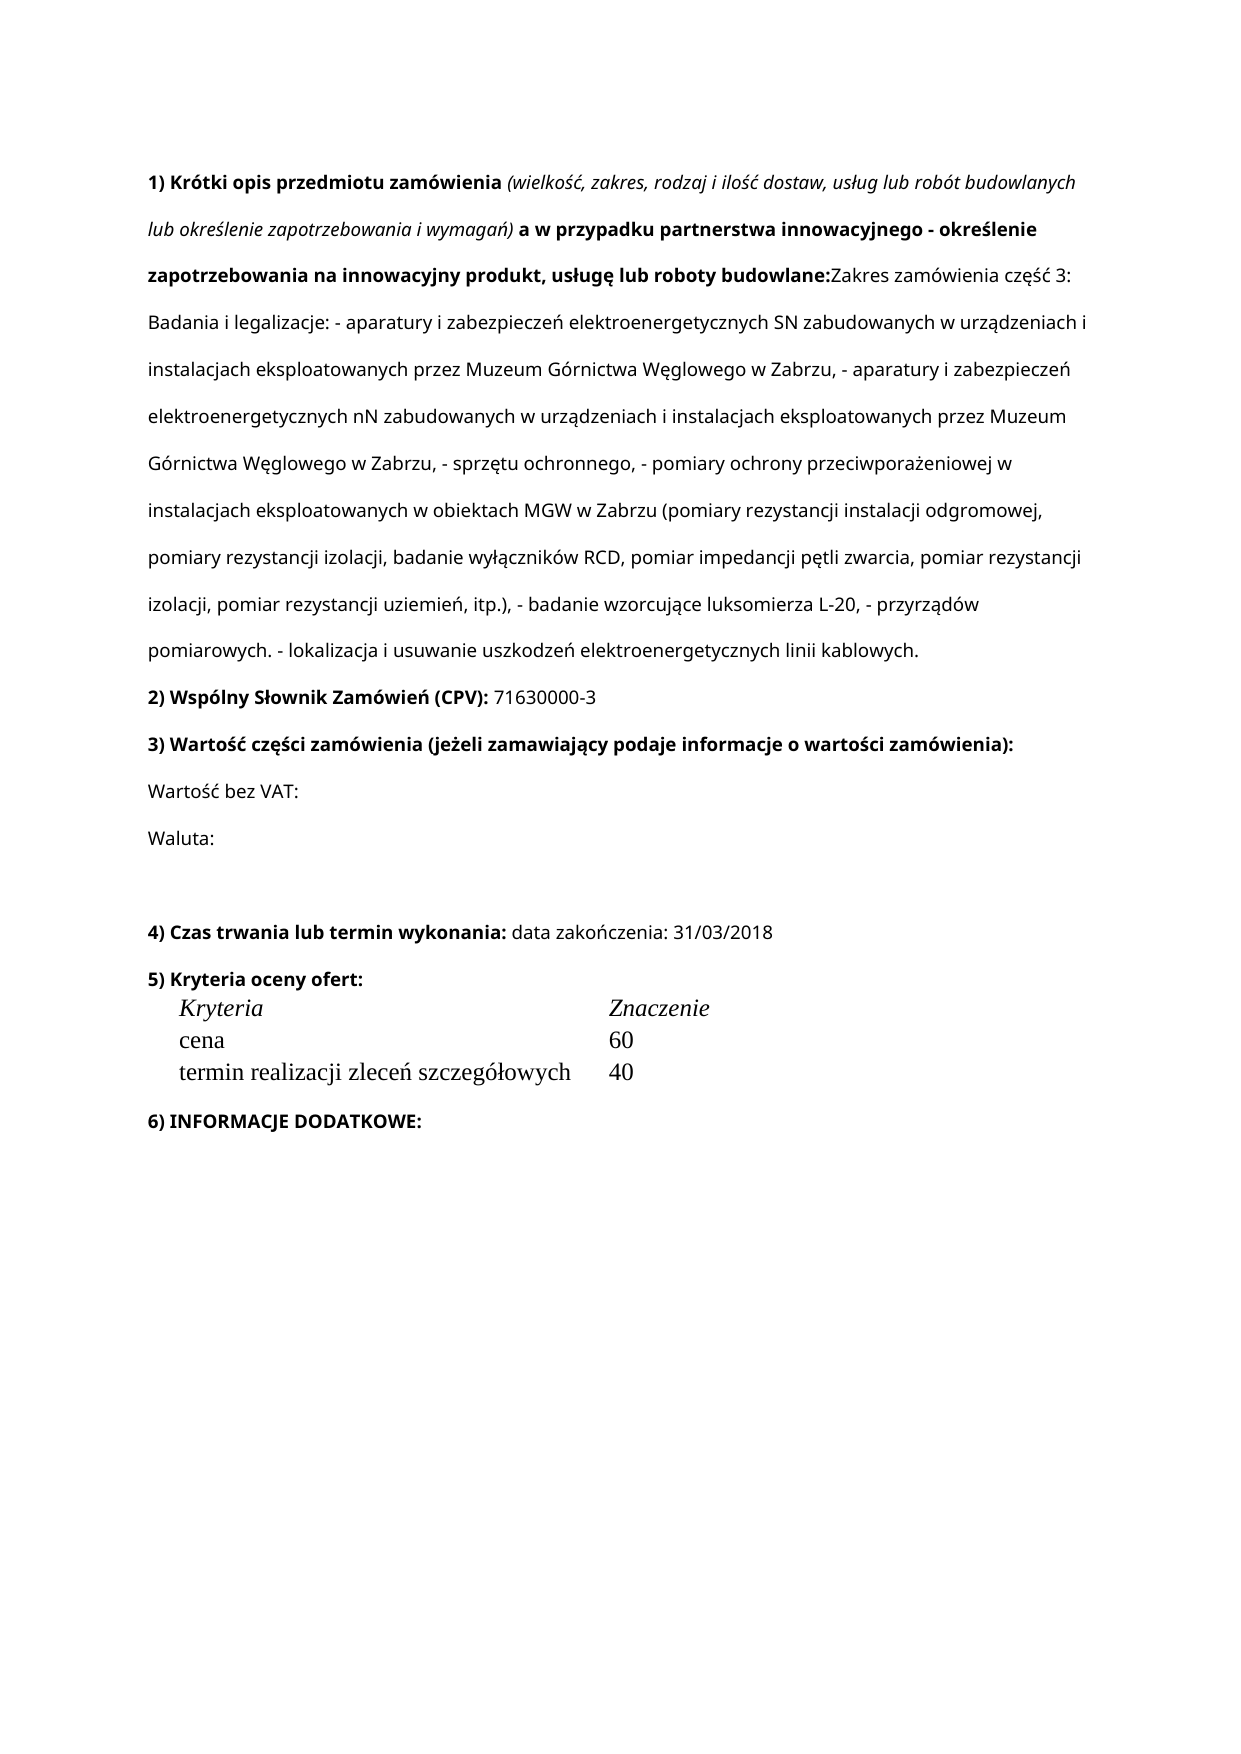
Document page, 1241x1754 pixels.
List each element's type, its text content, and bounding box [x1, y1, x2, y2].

table_cell termin realizacji zleceń szczegółowych [148, 1055, 577, 1087]
table_cell 40 [577, 1055, 716, 1087]
text 4) Czas trwania lub termin wykonania: data zakończenia: 31/03/2018 5) Kryteria oceny ofert: [148, 851, 1093, 991]
text 6) INFORMACJE DODATKOWE: [148, 1087, 1093, 1134]
table_cell 60 [577, 1023, 716, 1055]
table_header Kryteria [148, 991, 577, 1023]
text 1) Krótki opis przedmiotu zamówienia (wielkość, zakres, rodzaj i ilość dostaw, usług lub robót budowlanych lub określenie zapotrzebowania i wymagań) a w przypadku partnerstwa innowacyjnego - określenie zapotrzebowania na innowacyjny produkt, usługę lub roboty budowlane:Zakres zamówienia część 3: Badania i legalizacje: - aparatury i zabezpieczeń elektroenergetycznych SN zabudowanych w urządzeniach i instalacjach eksploatowanych przez Muzeum Górnictwa Węglowego w Zabrzu, - aparatury i zabezpieczeń elektroenergetycznych nN zabudowanych w urządzeniach i instalacjach eksploatowanych przez Muzeum Górnictwa Węglowego w Zabrzu, - sprzętu ochronnego, - pomiary ochrony przeciwporażeniowej w instalacjach eksploatowanych w obiektach MGW w Zabrzu (pomiary rezystancji instalacji odgromowej, pomiary rezystancji izolacji, badanie wyłączników RCD, pomiar impedancji pętli zwarcia, pomiar rezystancji izolacji, pomiar rezystancji uziemień, itp.), - badanie wzorcujące luksomierza L-20, - przyrządów pomiarowych. - lokalizacja i usuwanie uszkodzeń elektroenergetycznych linii kablowych. 2) Wspólny Słownik Zamówień (CPV): 71630000-3 3) Wartość części zamówienia (jeżeli zamawiający podaje informacje o wartości zamówienia): Wartość bez VAT: Waluta: [148, 148, 1093, 851]
table_header Znaczenie [577, 991, 716, 1023]
table_cell cena [148, 1023, 577, 1055]
